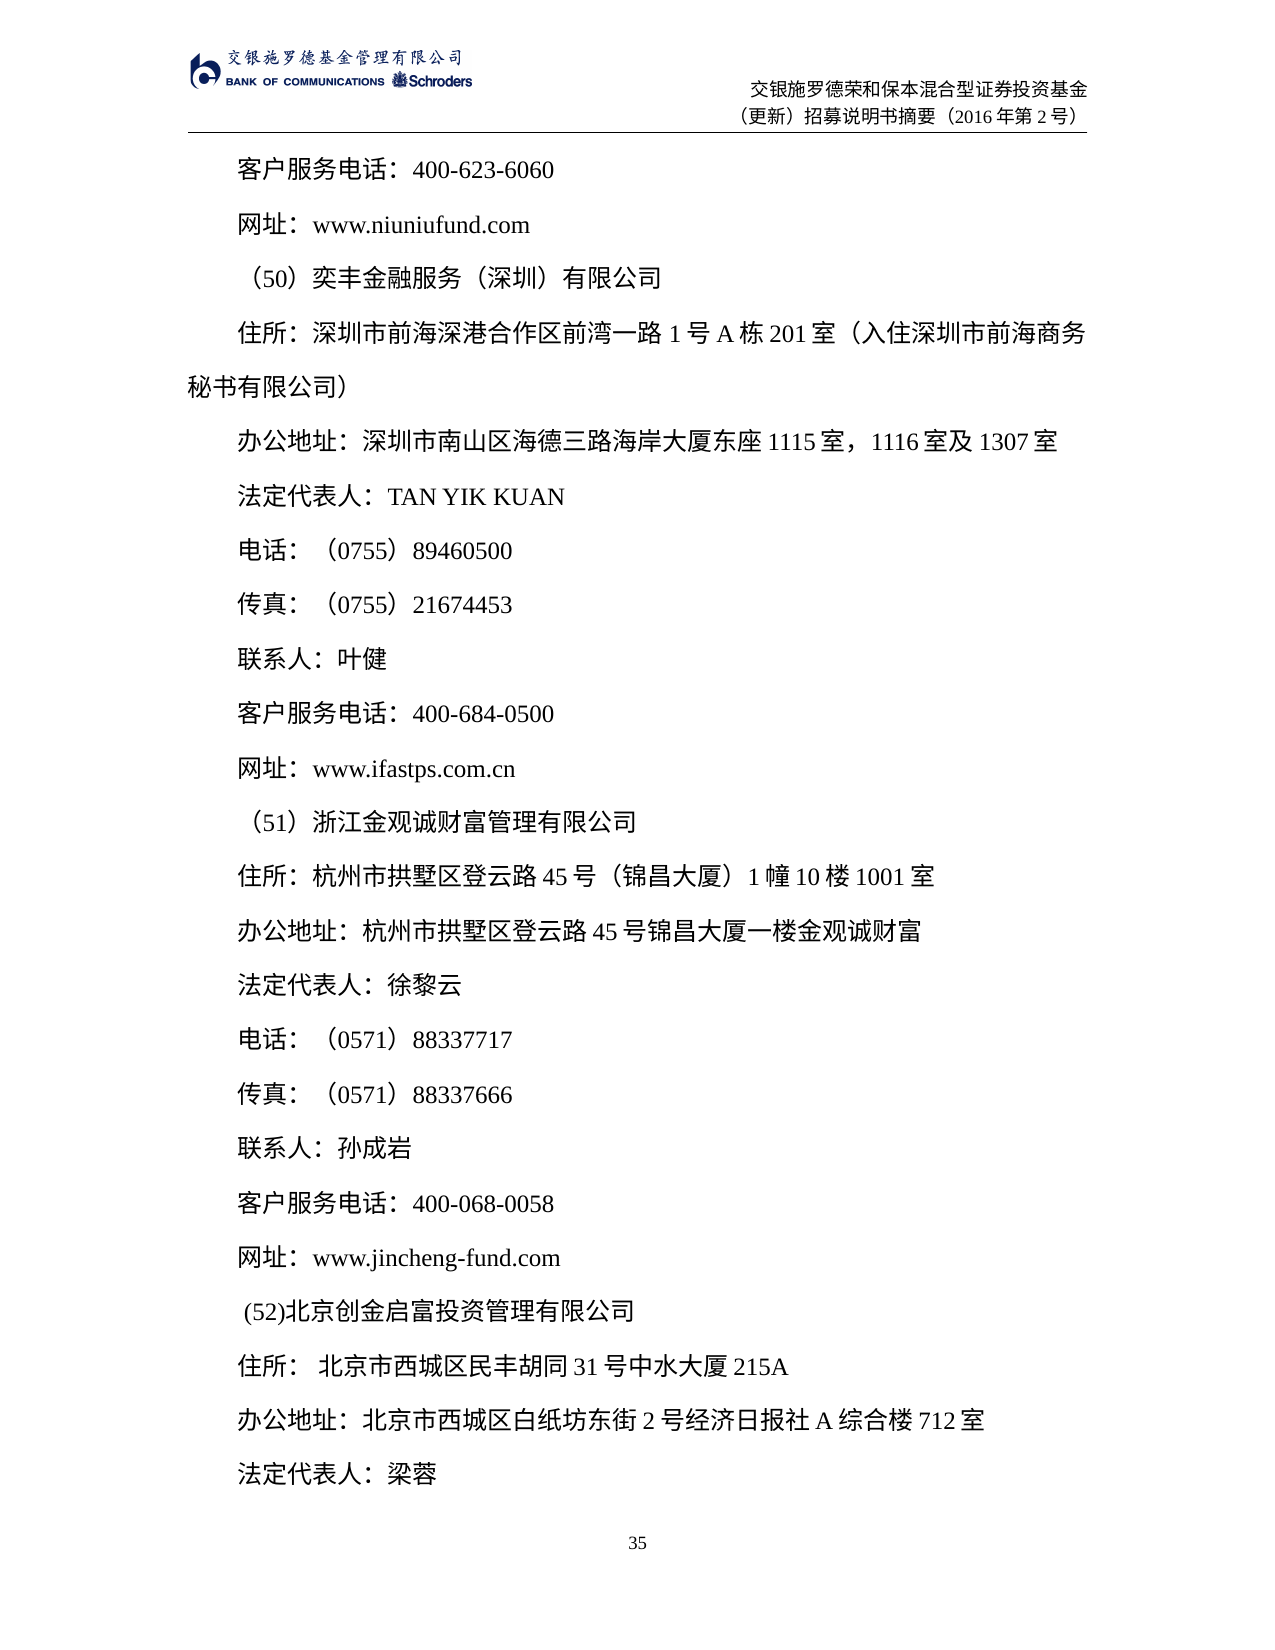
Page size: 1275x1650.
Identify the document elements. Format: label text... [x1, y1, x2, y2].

text 办公地址：深圳市南山区海德三路海岸大厦东座1115室，1116室及1307室 [187, 422, 1087, 458]
text 联系人：孙成岩 [187, 1129, 1087, 1165]
text 客户服务电话：400-684-0500 [187, 694, 1087, 730]
text 网址：www.ifastps.com.cn [187, 748, 1087, 784]
picture [190, 50, 472, 89]
text 办公地址：杭州市拱墅区登云路45号锦昌大厦一楼金观诚财富 [187, 911, 1087, 947]
text 住所：深圳市前海深港合作区前湾一路1号A栋201室（入住深圳市前海商务秘书有限公司） [187, 313, 1087, 404]
text (52)北京创金启富投资管理有限公司 [187, 1292, 1087, 1328]
text 法定代表人：TAN YIK KUAN [187, 476, 1087, 512]
text 传真：（0571）88337666 [187, 1074, 1087, 1111]
text 联系人：叶健 [187, 639, 1087, 676]
text 住所： 北京市西城区民丰胡同31号中水大厦215A [187, 1346, 1087, 1382]
text 电话：（0755）89460500 [187, 531, 1087, 567]
text 法定代表人：梁蓉 [187, 1455, 1087, 1491]
text 客户服务电话：400-068-0058 [187, 1183, 1087, 1219]
text 客户服务电话：400-623-6060 [187, 150, 1087, 186]
text 传真：（0755）21674453 [187, 585, 1087, 621]
text 住所：杭州市拱墅区登云路45号（锦昌大厦）1幢10楼1001室 [187, 857, 1087, 893]
text 电话：（0571）88337717 [187, 1020, 1087, 1056]
text 网址：www.niuniufund.com [187, 204, 1087, 241]
text 网址：www.jincheng-fund.com [187, 1237, 1087, 1274]
text 法定代表人：徐黎云 [187, 966, 1087, 1002]
text （50）奕丰金融服务（深圳）有限公司 [187, 259, 1087, 295]
text （51）浙江金观诚财富管理有限公司 [187, 802, 1087, 839]
text 办公地址：北京市西城区白纸坊东街2号经济日报社A综合楼712室 [187, 1401, 1087, 1437]
